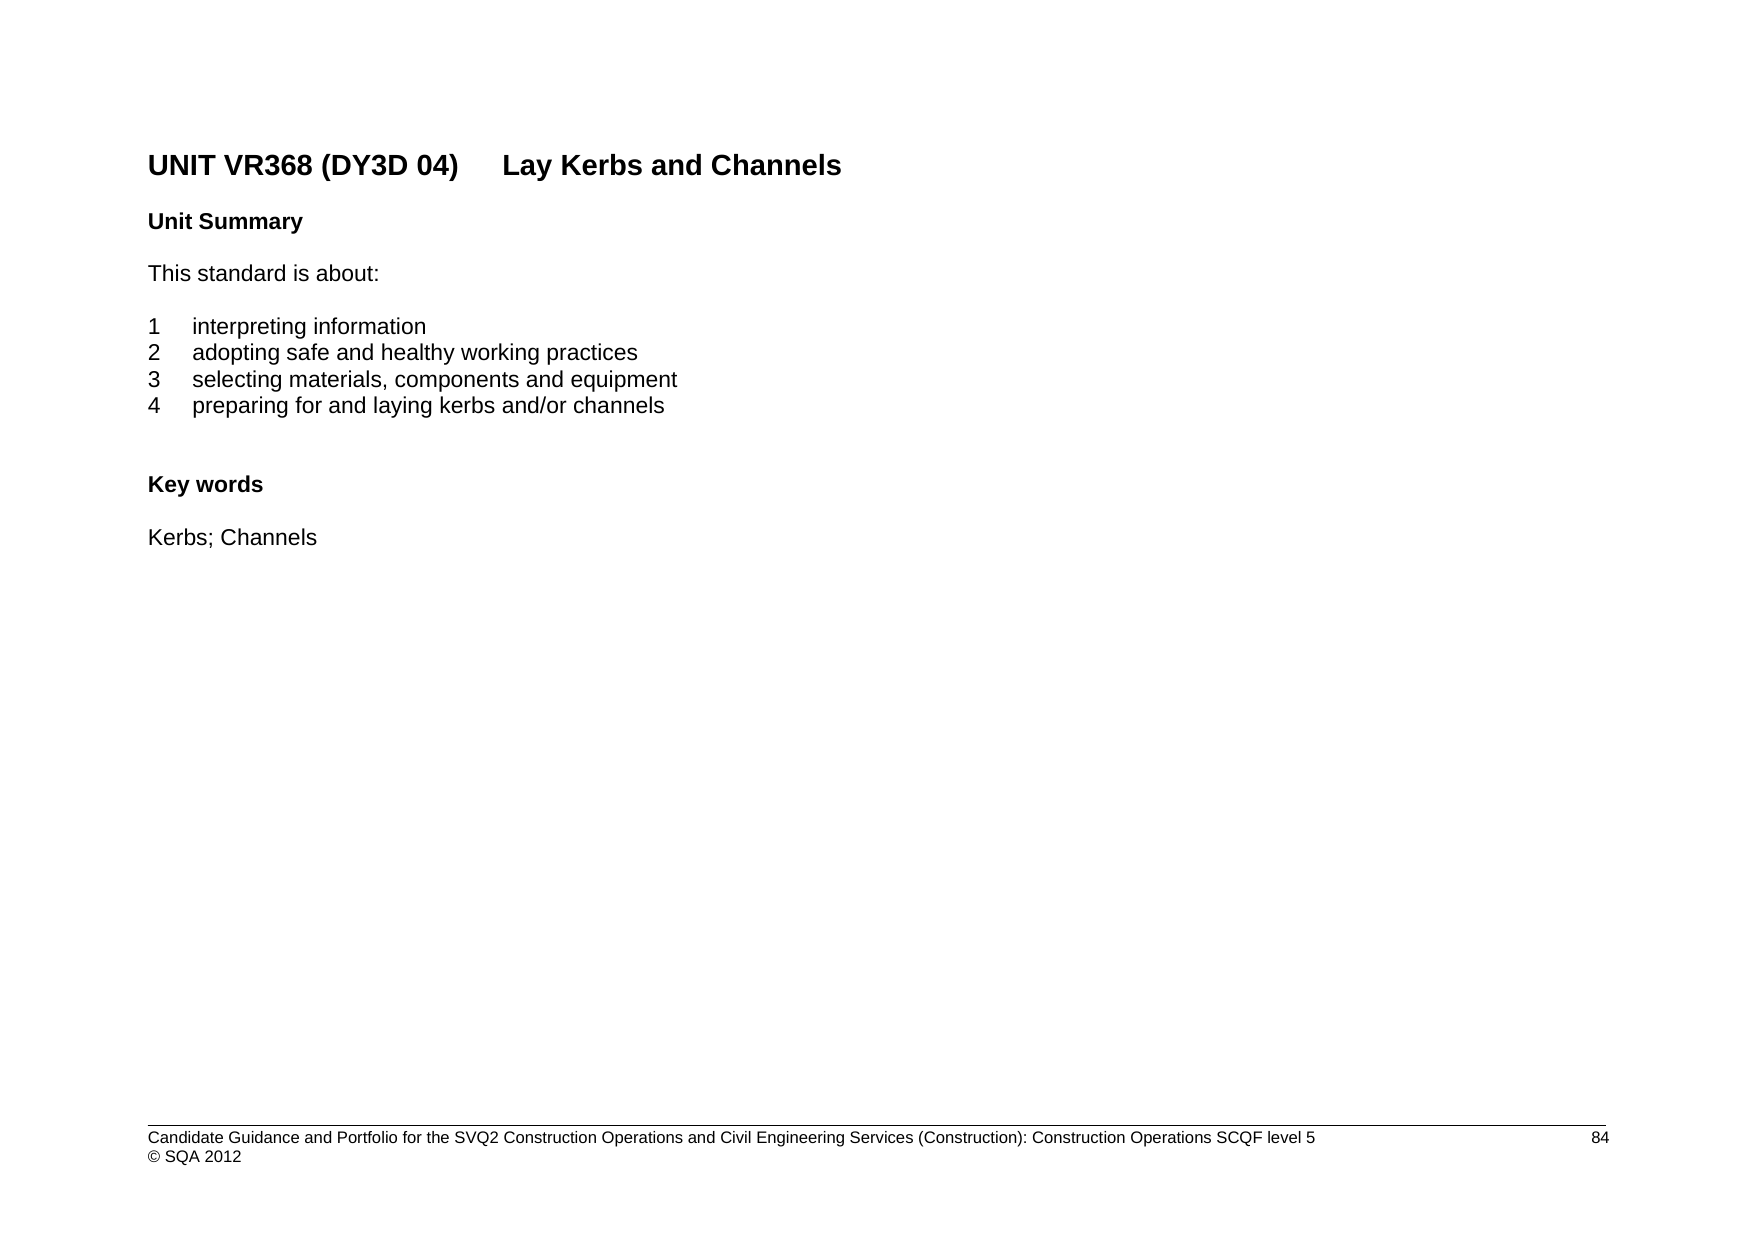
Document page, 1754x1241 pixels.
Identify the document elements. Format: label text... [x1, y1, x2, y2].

text Unit Summary [148, 208, 1606, 234]
text 2 adopting safe and healthy working practices [148, 339, 1606, 366]
text 3 selecting materials, components and equipment [148, 366, 1606, 392]
text 4 preparing for and laying kerbs and/or channels [148, 392, 1606, 418]
text Key words [148, 471, 1606, 497]
text Kerbs; Channels [148, 524, 1606, 550]
text UNIT VR368 (DY3D 04) Lay Kerbs and Channels [148, 148, 1606, 181]
text 1 interpreting information [148, 313, 1606, 339]
text This standard is about: [148, 260, 1606, 287]
